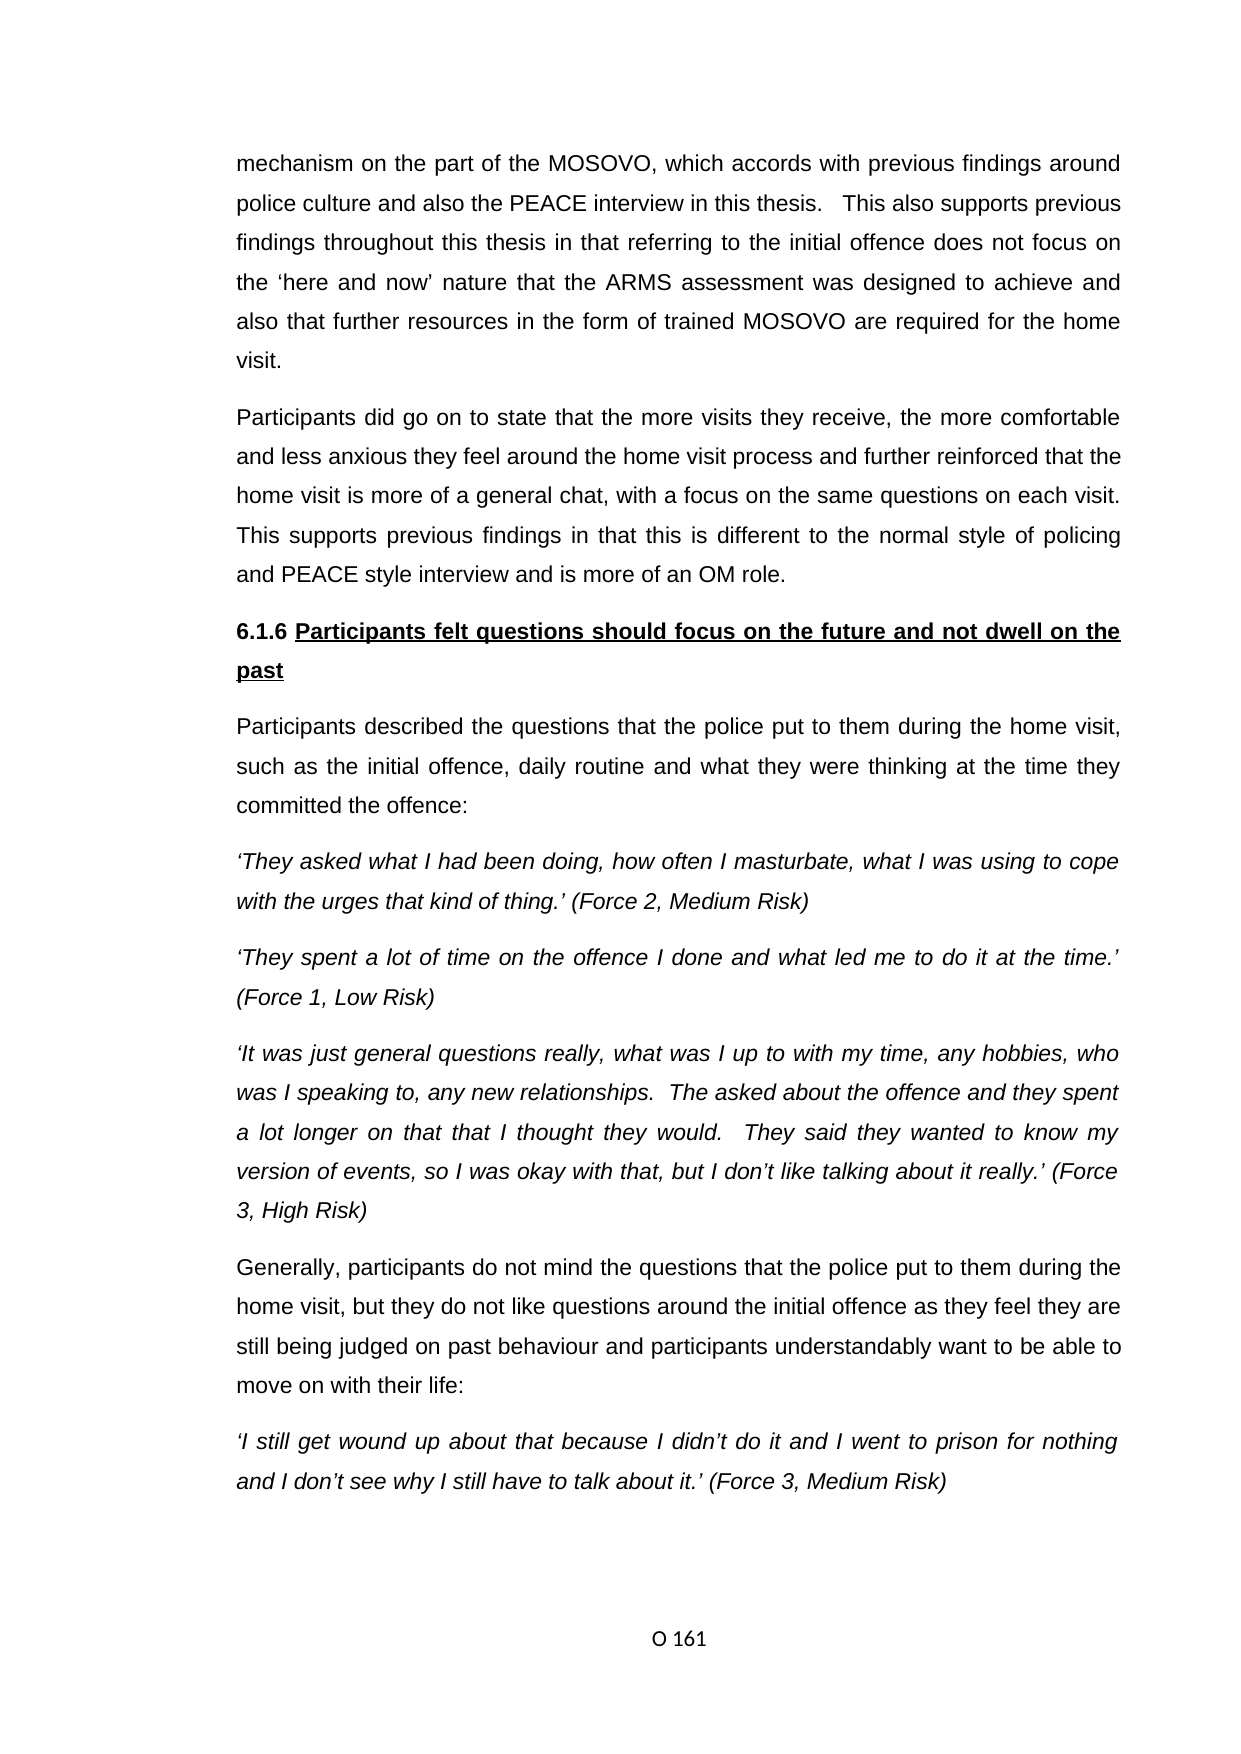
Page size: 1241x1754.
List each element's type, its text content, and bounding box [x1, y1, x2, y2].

text ‘They asked what I had been doing, how often I masturbate, what I was using to cope with the urges that kind of thing.’ (Force 2, Medium Risk) [236, 848, 1122, 914]
text ‘I still get wound up about that because I didn’t do it and I went to prison for nothing and I don’t see why I still have to talk about it.’ (Force 3, Medium Risk) [236, 1428, 1122, 1494]
text 6.1.6 Participants felt questions should focus on the future and not dwell on the past [236, 618, 1122, 683]
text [236, 150, 1122, 374]
text ‘They spent a lot of time on the offence I done and what led me to do it at the time.’ (Force 1, Low Risk) [236, 944, 1122, 1010]
text ‘It was just general questions really, what was I up to with my time, any hobbies, who was I speaking to, any new relationships. The asked about the offence and they spent a lot longer on that that I thought they would. They said they wanted to know my version of events, so I was okay with that, but I don’t like talking about it really.’ (Force 3, High Risk) [236, 1039, 1122, 1224]
text Participants did go on to state that the more visits they receive, the more comfortable and less anxious they feel around the home visit process and further reinforced that the home visit is more of a general chat, with a focus on the same questions on each visit. This supports previous findings in that this is different to the normal style of policing and PEACE style interview and is more of an OM role. [236, 403, 1122, 588]
text Generally, participants do not mind the questions that the police put to them during the home visit, but they do not like questions around the initial offence as they feel they are still being judged on past behaviour and participants understandably want to be able to move on with their life: [236, 1254, 1122, 1398]
text Participants described the questions that the police put to them during the home visit, such as the initial offence, daily routine and what they were thinking at the time they committed the offence: [236, 713, 1122, 818]
